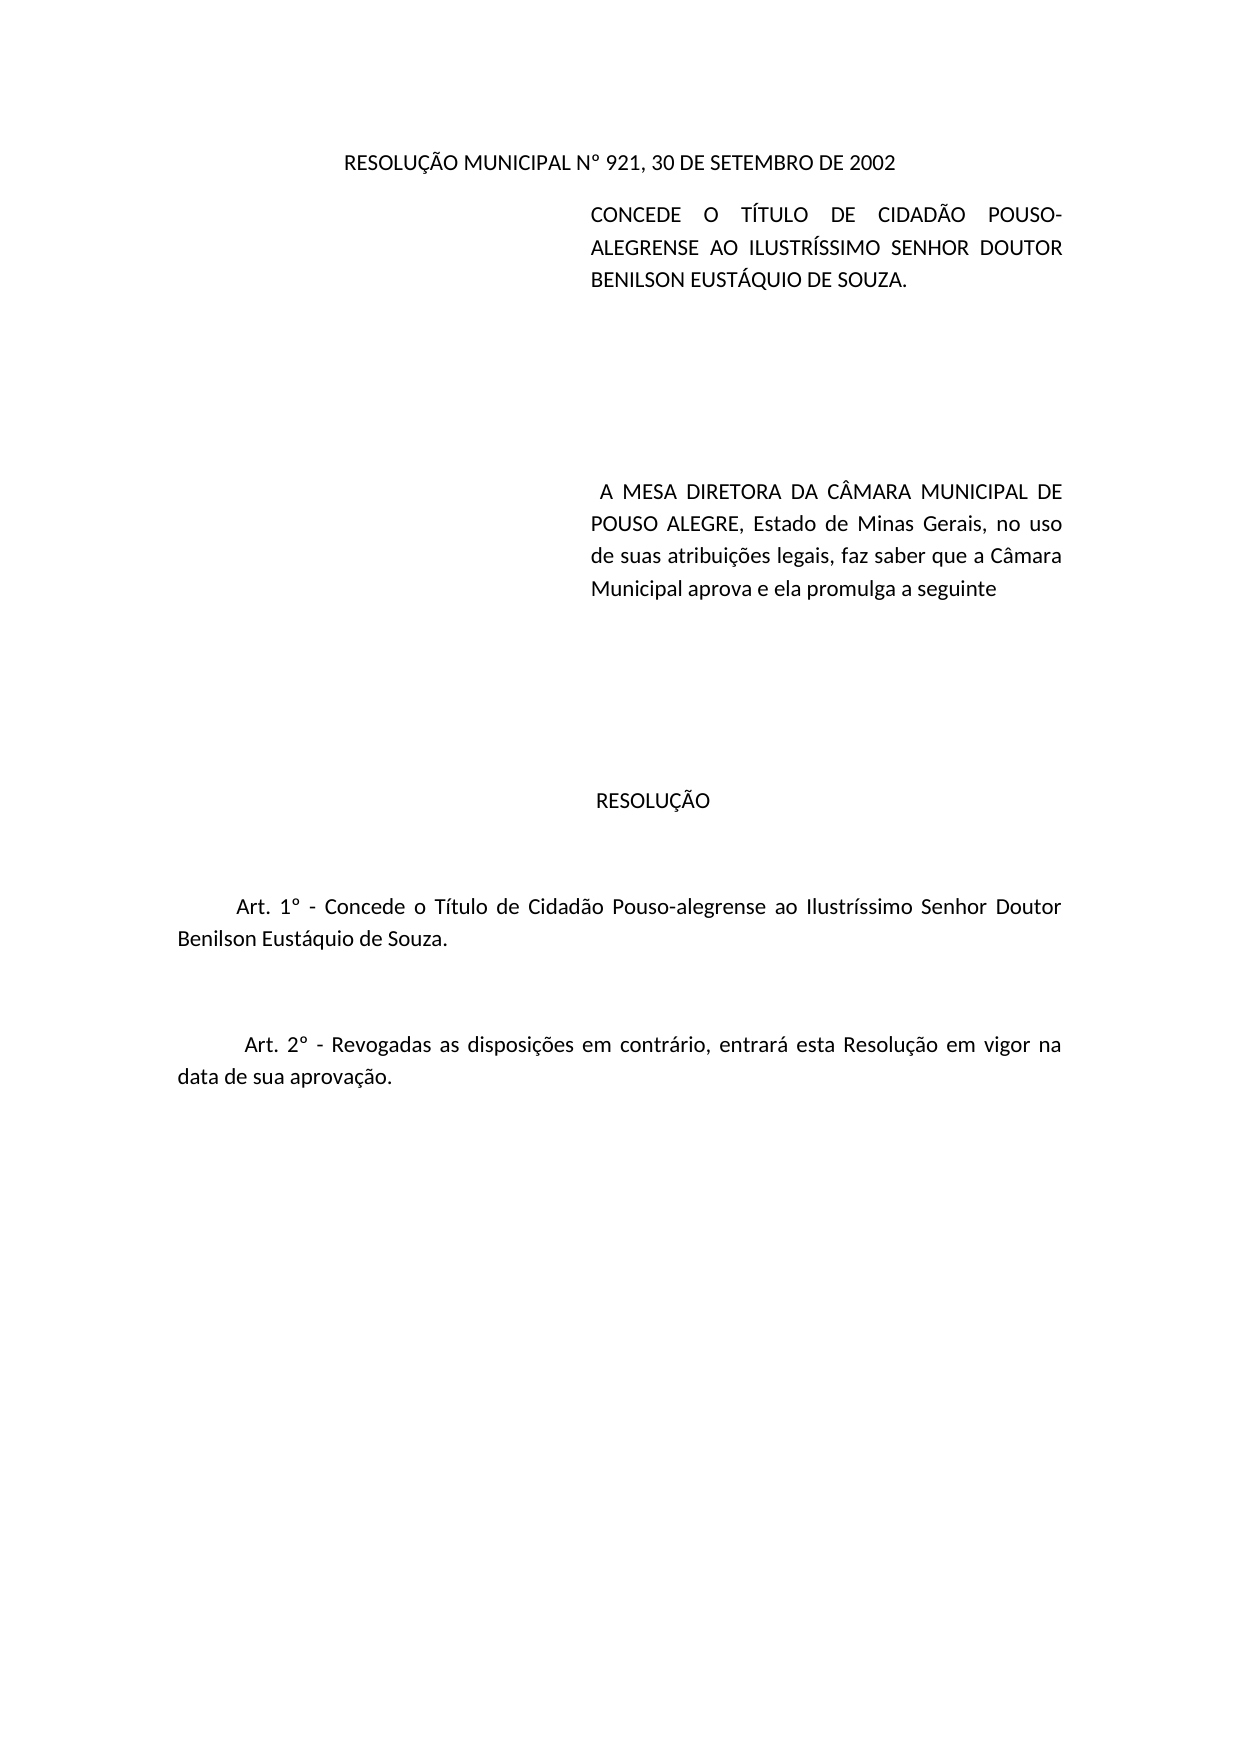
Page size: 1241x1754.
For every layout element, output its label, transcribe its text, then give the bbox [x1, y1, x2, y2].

text CONCEDE O TÍTULO DE CIDADÃO POUSO-ALEGRENSE AO ILUSTRÍSSIMO SENHOR DOUTOR BENILSON EUSTÁQUIO DE SOUZA. [591, 201, 1063, 293]
text Art. 2º - Revogadas as disposições em contrário, entrará esta Resolução em vigor na data de sua aprovação. [177, 1030, 1063, 1090]
text RESOLUÇÃO MUNICIPAL Nº 921, 30 DE SETEMBRO DE 2002 [177, 148, 1063, 176]
text RESOLUÇÃO [591, 786, 1063, 814]
text A MESA DIRETORA DA CÂMARA MUNICIPAL DE POUSO ALEGRE, Estado de Minas Gerais, no uso de suas atribuições legais, faz saber que a Câmara Municipal aprova e ela promulga a seguinte [591, 477, 1063, 602]
text Art. 1º - Concede o Título de Cidadão Pouso-alegrense ao Ilustríssimo Senhor Doutor Benilson Eustáquio de Souza. [177, 892, 1063, 952]
